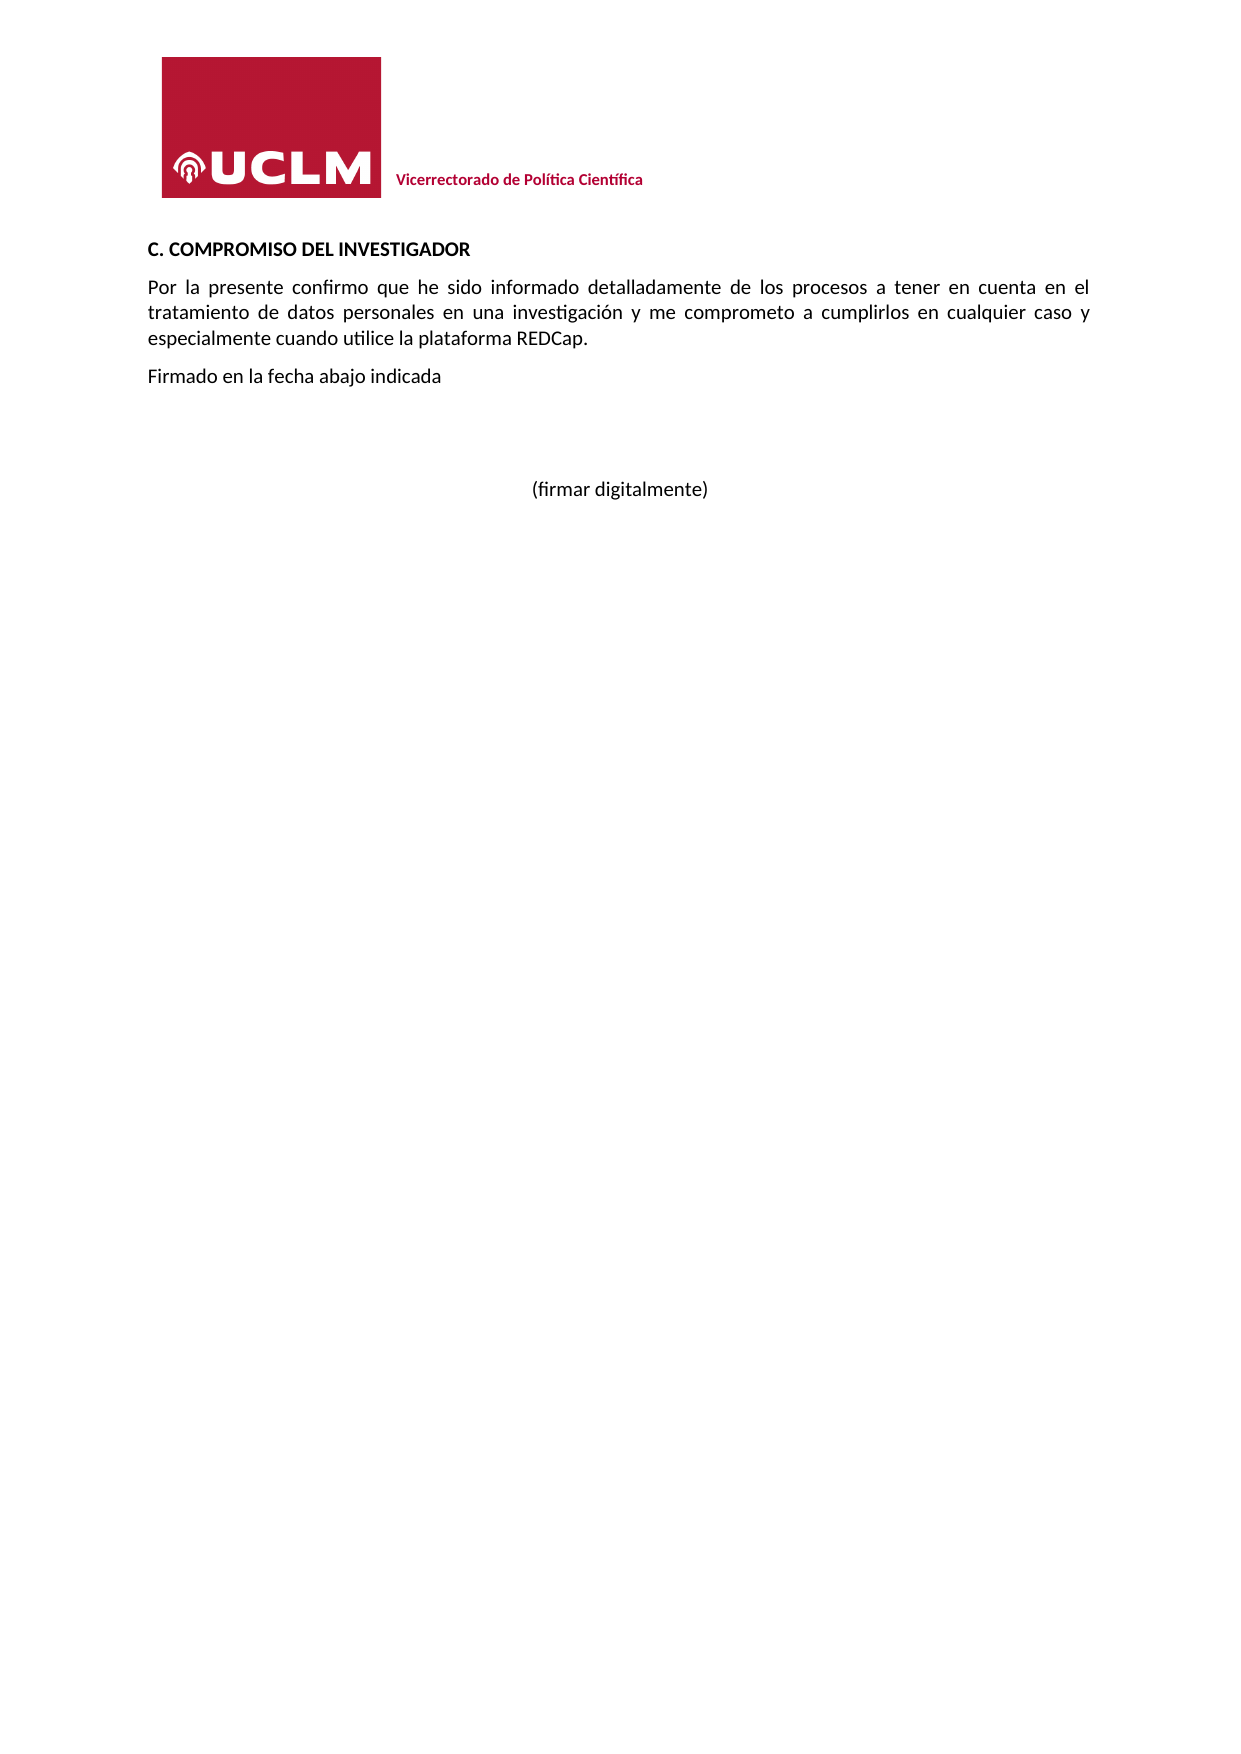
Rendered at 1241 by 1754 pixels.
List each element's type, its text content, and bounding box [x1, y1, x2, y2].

text Por la presente confirmo que he sido informado detalladamente de los procesos a tener en cuenta en el tratamiento de datos personales en una investigación y me comprometo a cumplirlos en cualquier caso y especialmente cuando utilice la plataforma REDCap. [148, 274, 1092, 350]
text (firmar digitalmente) [148, 477, 1092, 502]
text Firmado en la fecha abajo indicada [148, 363, 1092, 388]
text C. COMPROMISO DEL INVESTIGADOR [148, 236, 1092, 262]
picture [159, 57, 382, 196]
